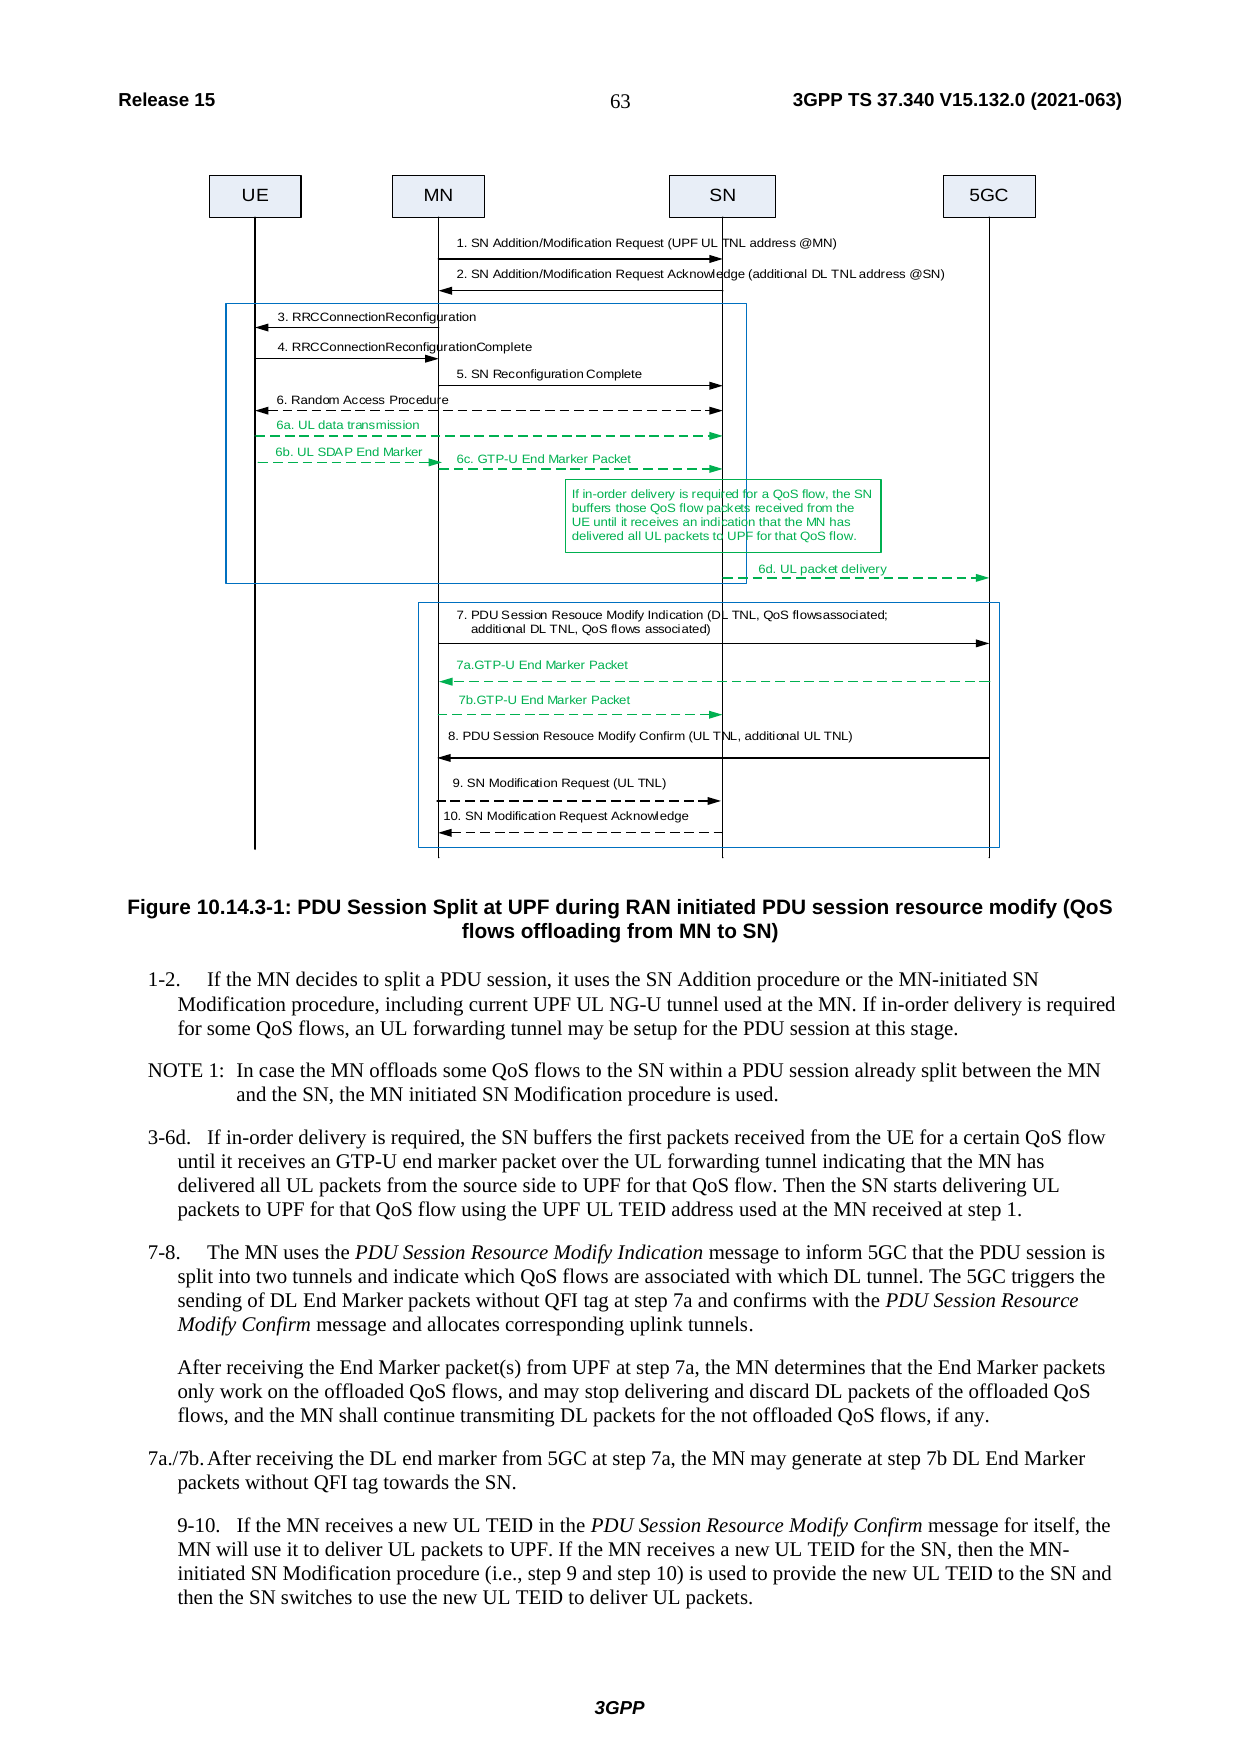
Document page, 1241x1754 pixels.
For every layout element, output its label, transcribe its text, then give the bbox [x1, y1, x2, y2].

text 7-8. The MN uses the PDU Session Resource Modify Indication message to inform 5GC that the PDU session is split into two tunnels and indicate which QoS flows are associated with which DL tunnel. The 5GC triggers the sending of DL End Marker packets without QFI tag at step 7a and confirms with the PDU Session Resource Modify Confirm message and allocates corresponding uplink tunnels. [148, 1240, 1122, 1336]
text 7a./7b. After receiving the DL end marker from 5GC at step 7a, the MN may generate at step 7b DL End Marker packets without QFI tag towards the SN. [148, 1446, 1122, 1494]
text Figure 10.14.3-1: PDU Session Split at UPF during RAN initiated PDU session resource modify (QoS flows offloading from MN to SN) [118, 894, 1122, 942]
text 9-10. If the MN receives a new UL TEID in the PDU Session Resource Modify Confirm message for itself, the MN will use it to deliver UL packets to UPF. If the MN receives a new UL TEID for the SN, then the MN-initiated SN Modification procedure (i.e., step 9 and step 10) is used to provide the new UL TEID to the SN and then the SN switches to use the new UL TEID to deliver UL packets. [177, 1513, 1122, 1609]
text NOTE 1: In case the MN offloads some QoS flows to the SN within a PDU session already split between the MN and the SN, the MN initiated SN Modification procedure is used. [148, 1058, 1122, 1106]
text 1-2. If the MN decides to split a PDU session, it uses the SN Addition procedure or the MN-initiated SN Modification procedure, including current UPF UL NG-U tunnel used at the MN. If in-order delivery is required for some QoS flows, an UL forwarding tunnel may be setup for the PDU session at this stage. [148, 967, 1122, 1039]
text 3-6d. If in-order delivery is required, the SN buffers the first packets received from the UE for a certain QoS flow until it receives an GTP-U end marker packet over the UL forwarding tunnel indicating that the MN has delivered all UL packets from the source side to UPF for that QoS flow. Then the SN starts delivering UL packets to UPF for that QoS flow using the UPF UL TEID address used at the MN received at step 1. [148, 1125, 1122, 1221]
text After receiving the End Marker packet(s) from UPF at step 7a, the MN determines that the End Marker packets only work on the offloaded QoS flows, and may stop delivering and discard DL packets of the offloaded QoS flows, and the MN shall continue transmiting DL packets for the not offloaded QoS flows, if any. [177, 1355, 1122, 1427]
